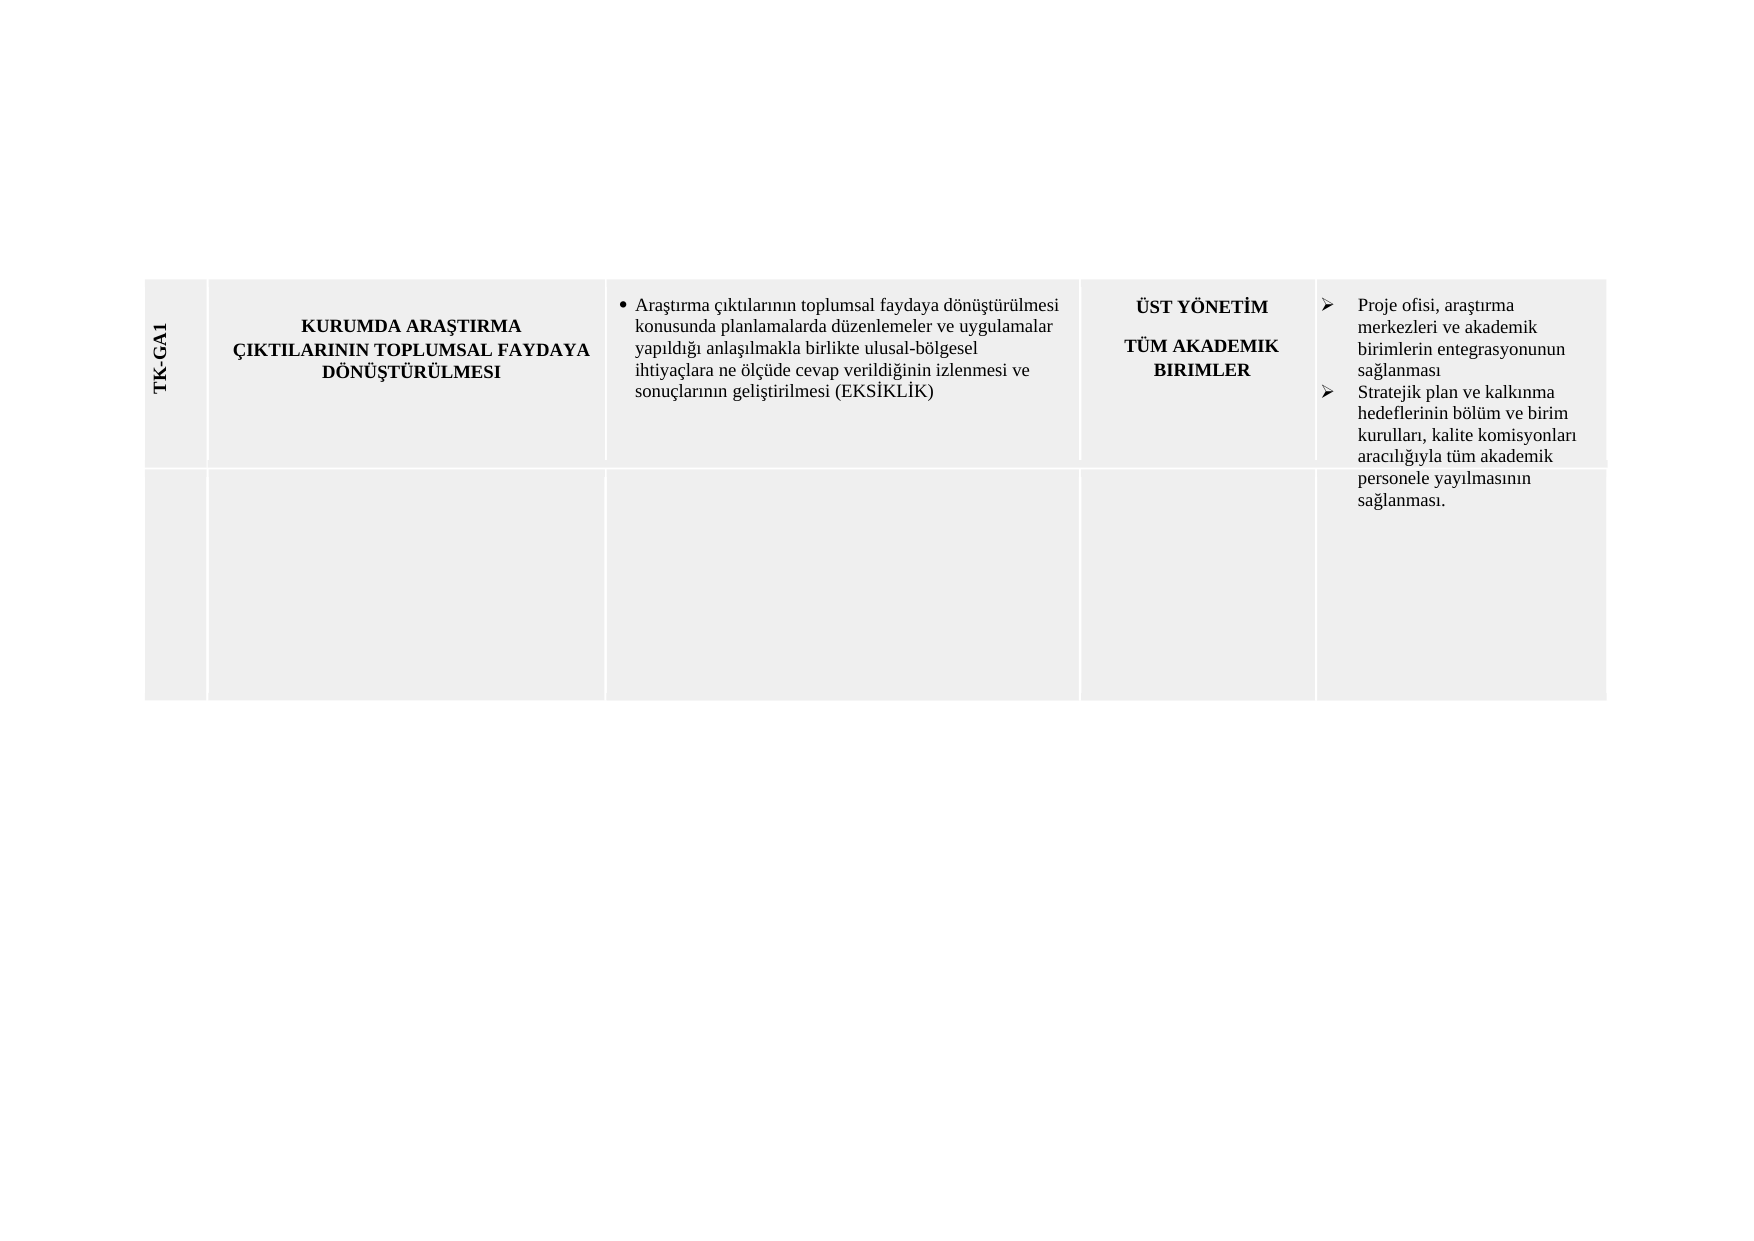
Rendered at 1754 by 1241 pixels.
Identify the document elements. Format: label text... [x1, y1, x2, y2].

text KURUMDA ARAŞTIRMA ÇIKTILARININ TOPLUMSAL FAYDAYA [231, 315, 592, 360]
list Proje ofisi, araştırma merkezleri ve akademik birimlerin entegrasyonunun sağlanması [1320, 294, 1566, 381]
text DÖNÜŞTÜRÜLMESI [231, 362, 592, 383]
text ÜST YÖNETİM TÜM AKADEMIK [1124, 278, 1280, 357]
text BIRIMLER [1154, 359, 1280, 381]
list Stratejik plan ve kalkınma hedeflerinin bölüm ve birim kurulları, kalite komisyonları aracılığıyla tüm akademik personele yayılmasının [1320, 381, 1578, 488]
text sağlanması. [1358, 488, 1637, 510]
list Araştırma çıktılarının toplumsal faydaya dönüştürülmesi konusunda planlamalarda düzenlemeler ve uygulamalar yapıldığı anlaşılmakla birlikte ulusal-bölgesel ihtiyaçlara ne ölçüde cevap verildiğinin izlenmesi ve sonuçlarının geliştirilmesi (EKSİKLİK) [620, 294, 1061, 402]
